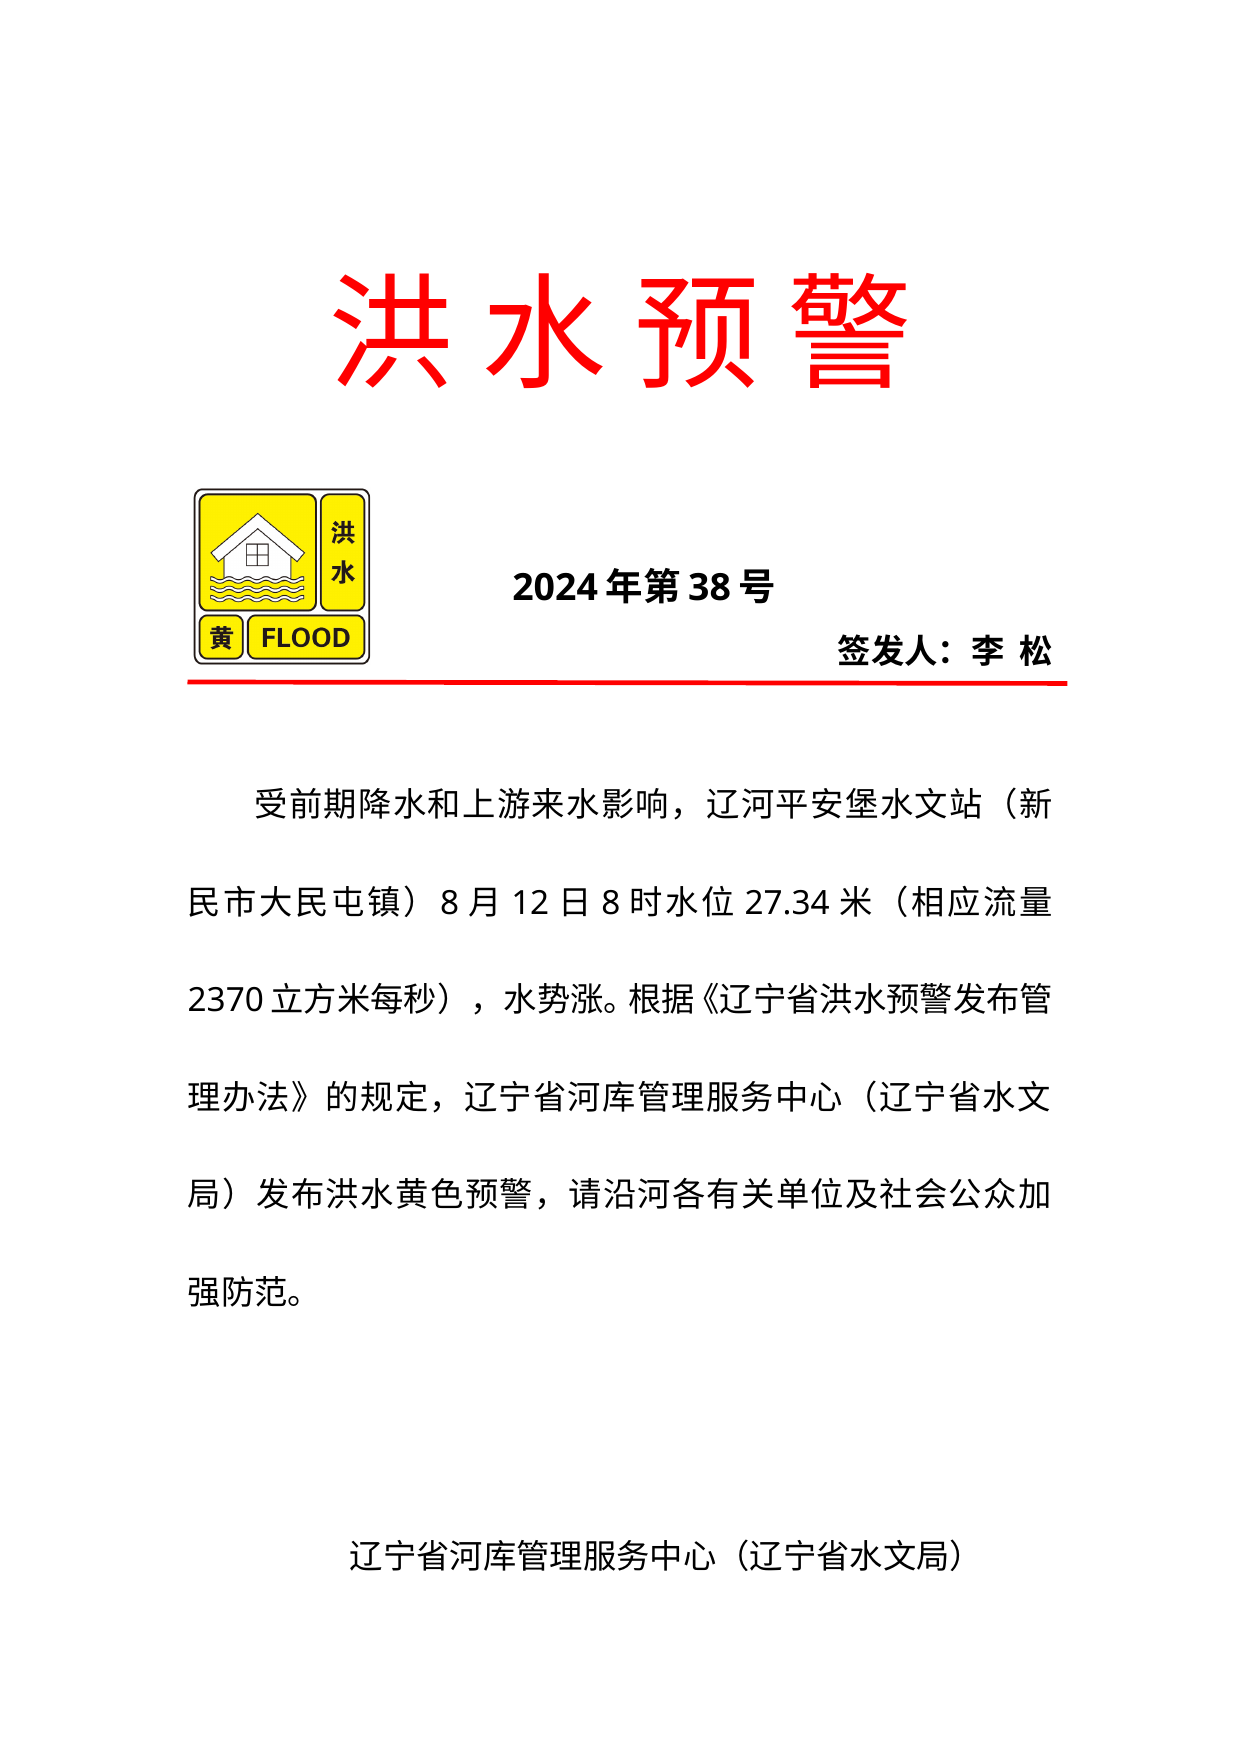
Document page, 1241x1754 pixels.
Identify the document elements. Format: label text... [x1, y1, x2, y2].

text 洪 水 预 警 [187, 227, 1053, 422]
picture [192, 487, 371, 666]
text 受前期降水和上游来水影响，辽河平安堡水文站（新民市大民屯镇）8月12日8时水位27.34米（相应流量2370立方米每秒），水势涨。根据《辽宁省洪水预警发布管理办法》的规定，辽宁省河库管理服务中心（辽宁省水文局）发布洪水黄色预警，请沿河各有关单位及社会公众加强防范。 [187, 770, 1053, 1322]
list 2024年第38号 [371, 552, 1053, 617]
list 签发人：李 松 [187, 617, 1053, 681]
text 辽宁省河库管理服务中心（辽宁省水文局） [187, 1522, 1053, 1587]
